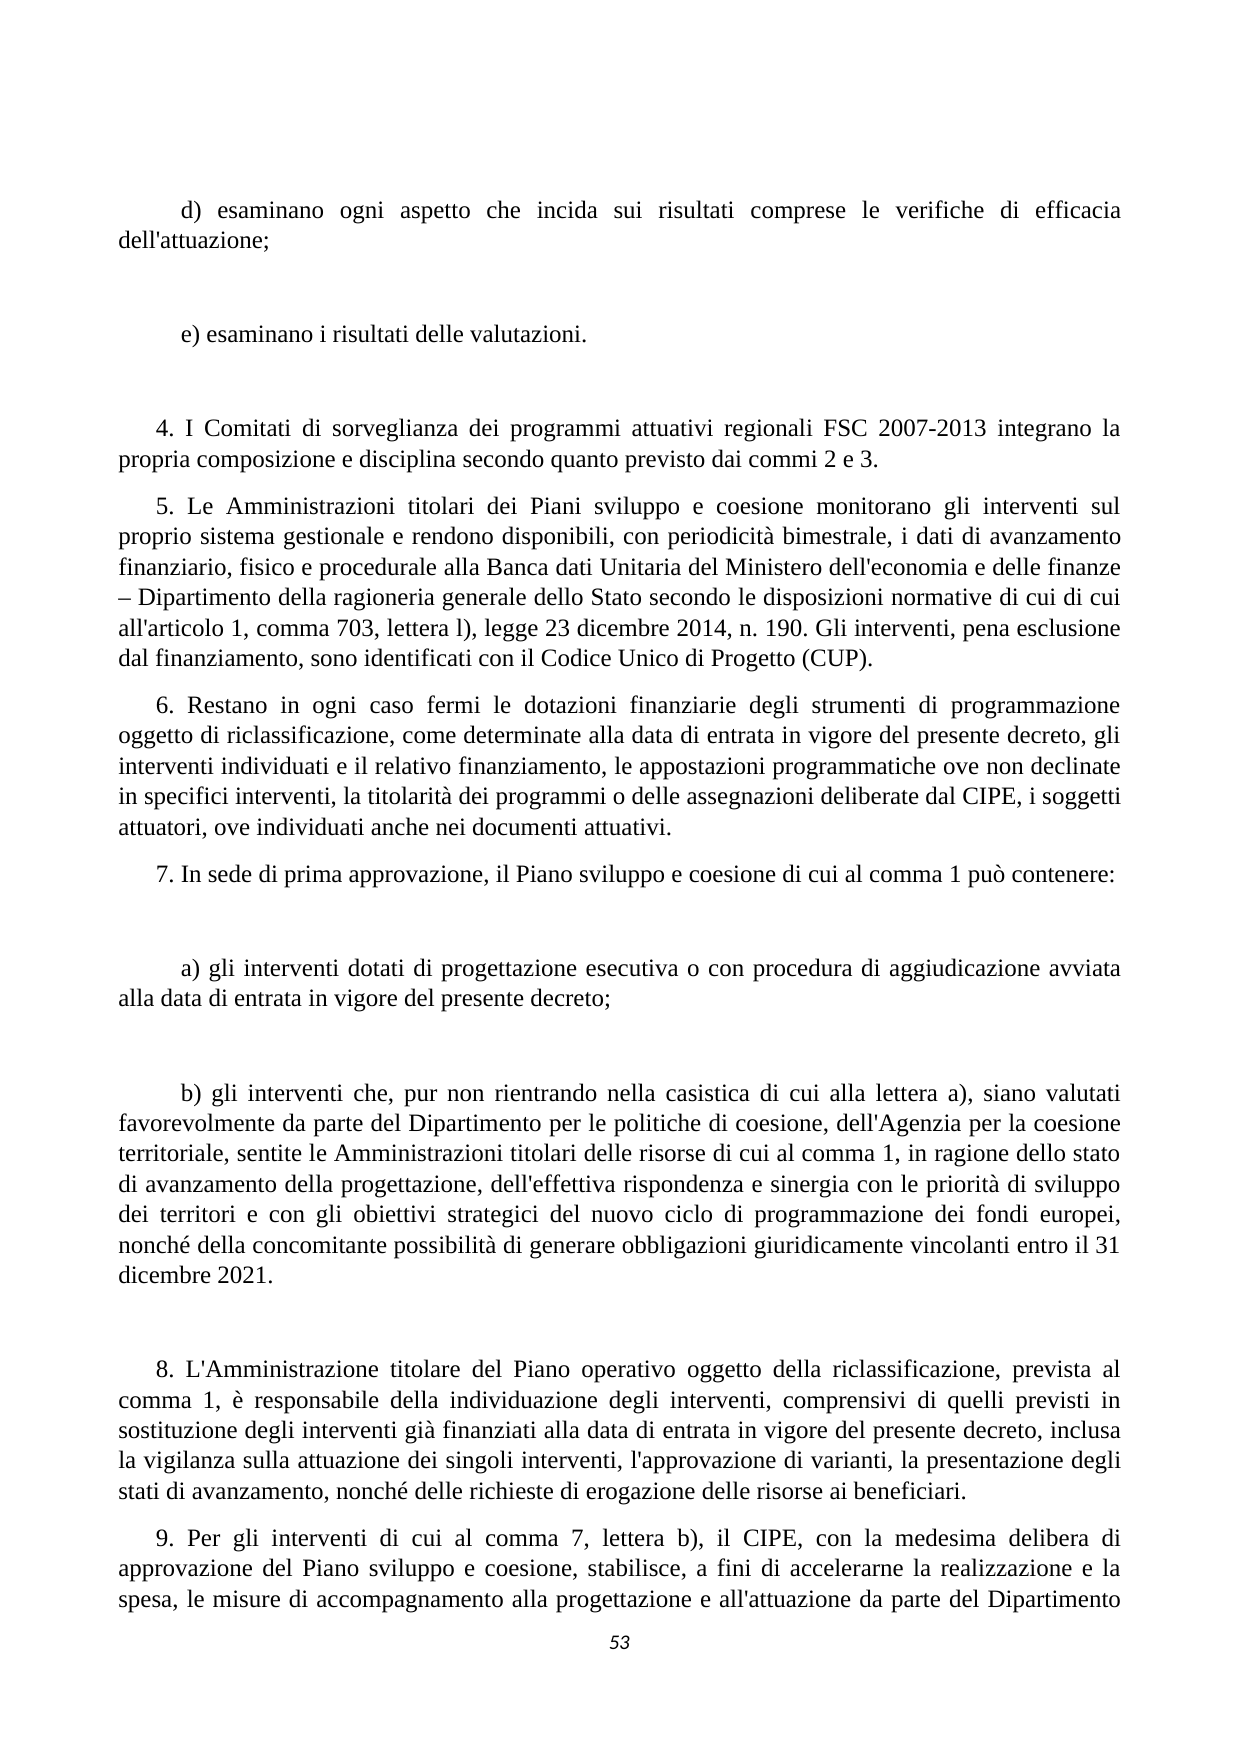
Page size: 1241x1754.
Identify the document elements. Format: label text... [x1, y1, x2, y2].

text 5. Le Amministrazioni titolari dei Piani sviluppo e coesione monitorano gli interventi sul proprio sistema gestionale e rendono disponibili, con periodicità bimestrale, i dati di avanzamento finanziario, fisico e procedurale alla Banca dati Unitaria del Ministero dell'economia e delle finanze – Dipartimento della ragioneria generale dello Stato secondo le disposizioni normative di cui di cui all'articolo 1, comma 703, lettera l), legge 23 dicembre 2014, n. 190. Gli interventi, pena esclusione dal finanziamento, sono identificati con il Codice Unico di Progetto (CUP). [118, 491, 1122, 672]
text 8. L'Amministrazione titolare del Piano operativo oggetto della riclassificazione, prevista al comma 1, è responsabile della individuazione degli interventi, comprensivi di quelli previsti in sostituzione degli interventi già finanziati alla data di entrata in vigore del presente decreto, inclusa la vigilanza sulla attuazione dei singoli interventi, l'approvazione di varianti, la presentazione degli stati di avanzamento, nonché delle richieste di erogazione delle risorse ai beneficiari. [118, 1354, 1122, 1505]
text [118, 1523, 1122, 1613]
text e) esaminano i risultati delle valutazioni. [118, 319, 1122, 348]
text 7. In sede di prima approvazione, il Piano sviluppo e coesione di cui al comma 1 può contenere: [118, 859, 1122, 888]
text 6. Restano in ogni caso fermi le dotazioni finanziarie degli strumenti di programmazione oggetto di riclassificazione, come determinate alla data di entrata in vigore del presente decreto, gli interventi individuati e il relativo finanziamento, le appostazioni programmatiche ove non declinate in specifici interventi, la titolarità dei programmi o delle assegnazioni deliberate dal CIPE, i soggetti attuatori, ove individuati anche nei documenti attuativi. [118, 690, 1122, 841]
text a) gli interventi dotati di progettazione esecutiva o con procedura di aggiudicazione avviata alla data di entrata in vigore del presente decreto; [118, 953, 1122, 1012]
text d) esaminano ogni aspetto che incida sui risultati comprese le verifiche di efficacia dell'attuazione; [118, 195, 1122, 254]
text 4. I Comitati di sorveglianza dei programmi attuativi regionali FSC 2007-2013 integrano la propria composizione e disciplina secondo quanto previsto dai commi 2 e 3. [118, 413, 1122, 473]
text b) gli interventi che, pur non rientrando nella casistica di cui alla lettera a), siano valutati favorevolmente da parte del Dipartimento per le politiche di coesione, dell'Agenzia per la coesione territoriale, sentite le Amministrazioni titolari delle risorse di cui al comma 1, in ragione dello stato di avanzamento della progettazione, dell'effettiva rispondenza e sinergia con le priorità di sviluppo dei territori e con gli obiettivi strategici del nuovo ciclo di programmazione dei fondi europei, nonché della concomitante possibilità di generare obbligazioni giuridicamente vincolanti entro il 31 dicembre 2021. [118, 1078, 1122, 1289]
